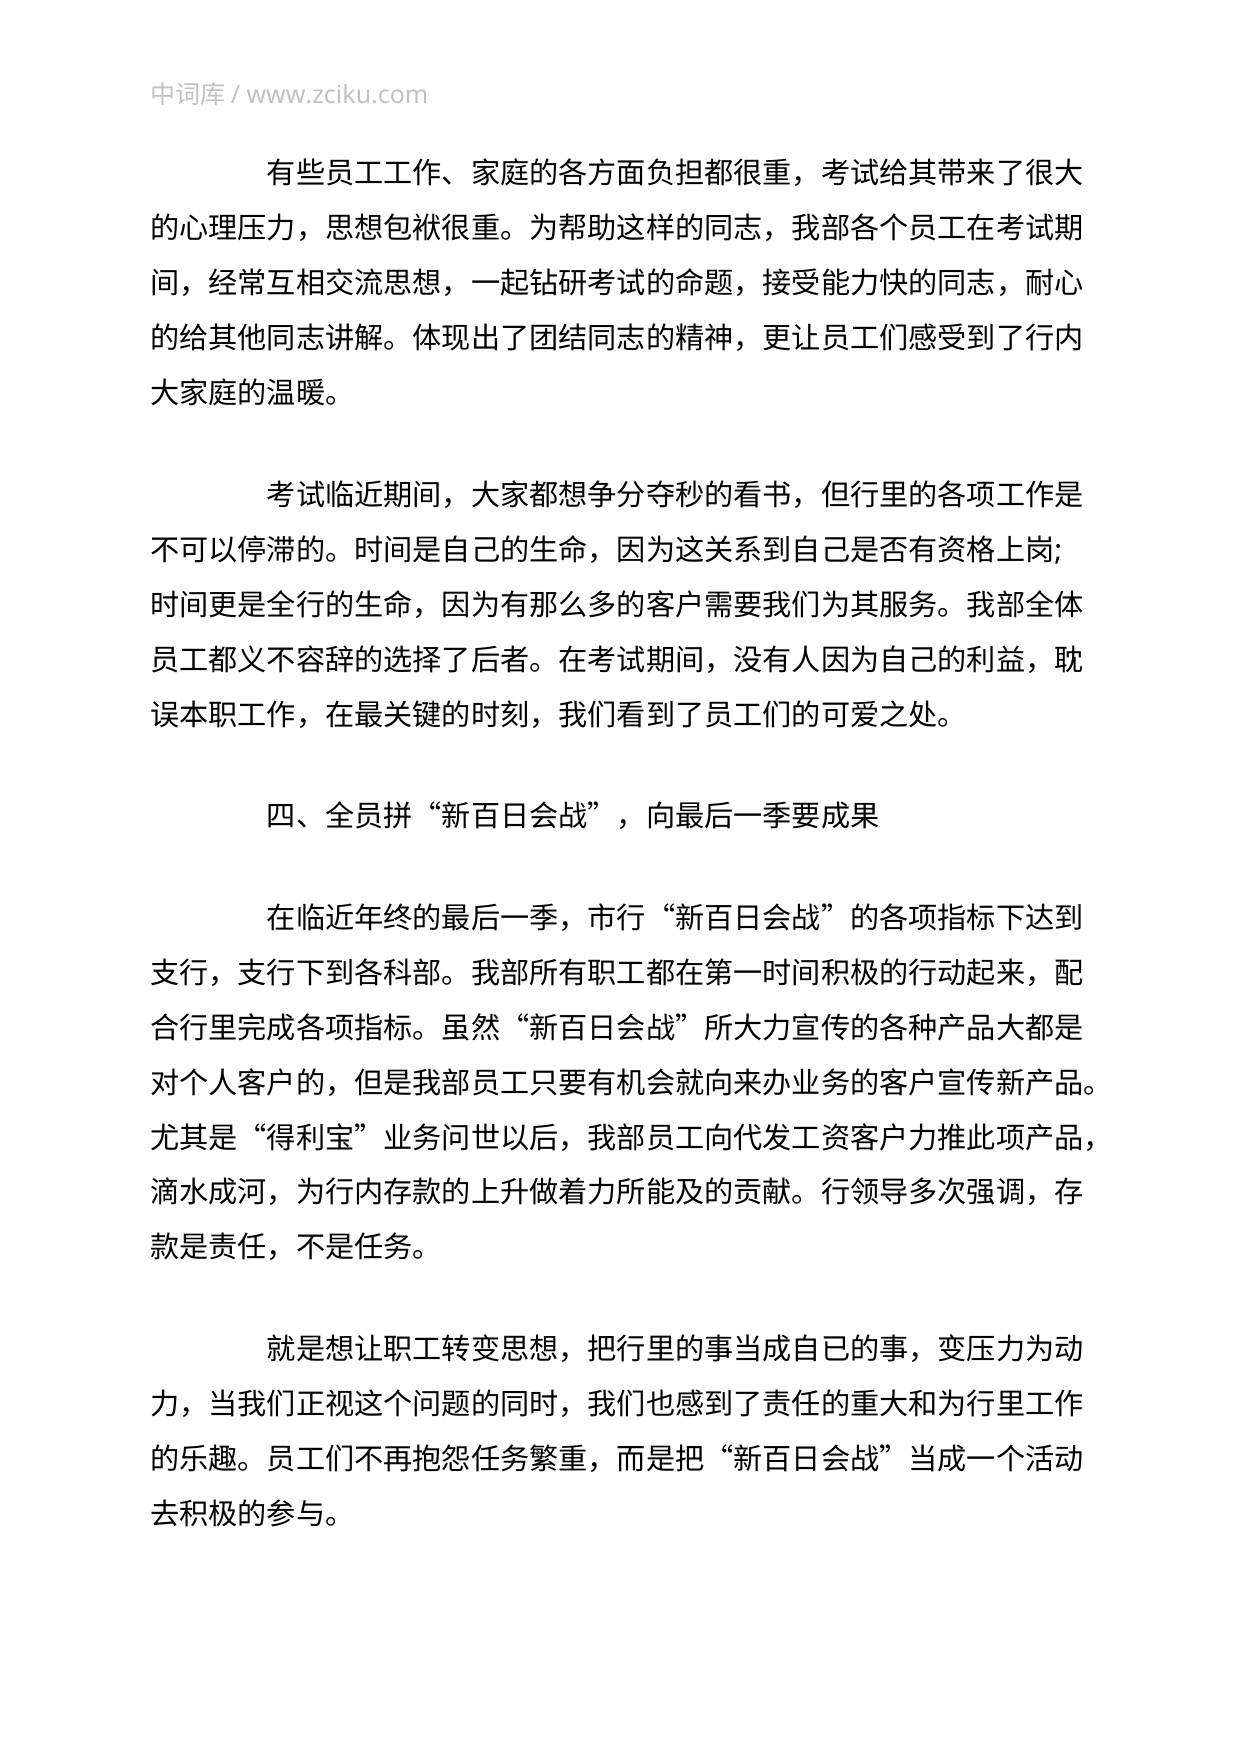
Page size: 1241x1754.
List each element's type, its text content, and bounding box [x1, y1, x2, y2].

text 有些员工工作、家庭的各方面负担都很重，考试给其带来了很大的心理压力，思想包袱很重。为帮助这样的同志，我部各个员工在考试期间，经常互相交流思想，一起钻研考试的命题，接受能力快的同志，耐心的给其他同志讲解。体现出了团结同志的精神，更让员工们感受到了行内大家庭的温暖。 [150, 150, 1090, 412]
text 考试临近期间，大家都想争分夺秒的看书，但行里的各项工作是不可以停滞的。时间是自己的生命，因为这关系到自己是否有资格上岗;时间更是全行的生命，因为有那么多的客户需要我们为其服务。我部全体员工都义不容辞的选择了后者。在考试期间，没有人因为自己的利益，耽误本职工作，在最关键的时刻，我们看到了员工们的可爱之处。 [150, 471, 1090, 733]
text 在临近年终的最后一季，市行“新百日会战”的各项指标下达到支行，支行下到各科部。我部所有职工都在第一时间积极的行动起来，配合行里完成各项指标。虽然“新百日会战”所大力宣传的各种产品大都是对个人客户的，但是我部员工只要有机会就向来办业务的客户宣传新产品。尤其是“得利宝”业务问世以后，我部员工向代发工资客户力推此项产品，滴水成河，为行内存款的上升做着力所能及的贡献。行领导多次强调，存款是责任，不是任务。 [150, 894, 1090, 1266]
text 就是想让职工转变思想，把行里的事当成自已的事，变压力为动力，当我们正视这个问题的同时，我们也感到了责任的重大和为行里工作的乐趣。员工们不再抱怨任务繁重，而是把“新百日会战”当成一个活动去积极的参与。 [150, 1326, 1090, 1533]
text 四、全员拼“新百日会战”，向最后一季要成果 [150, 793, 1090, 835]
